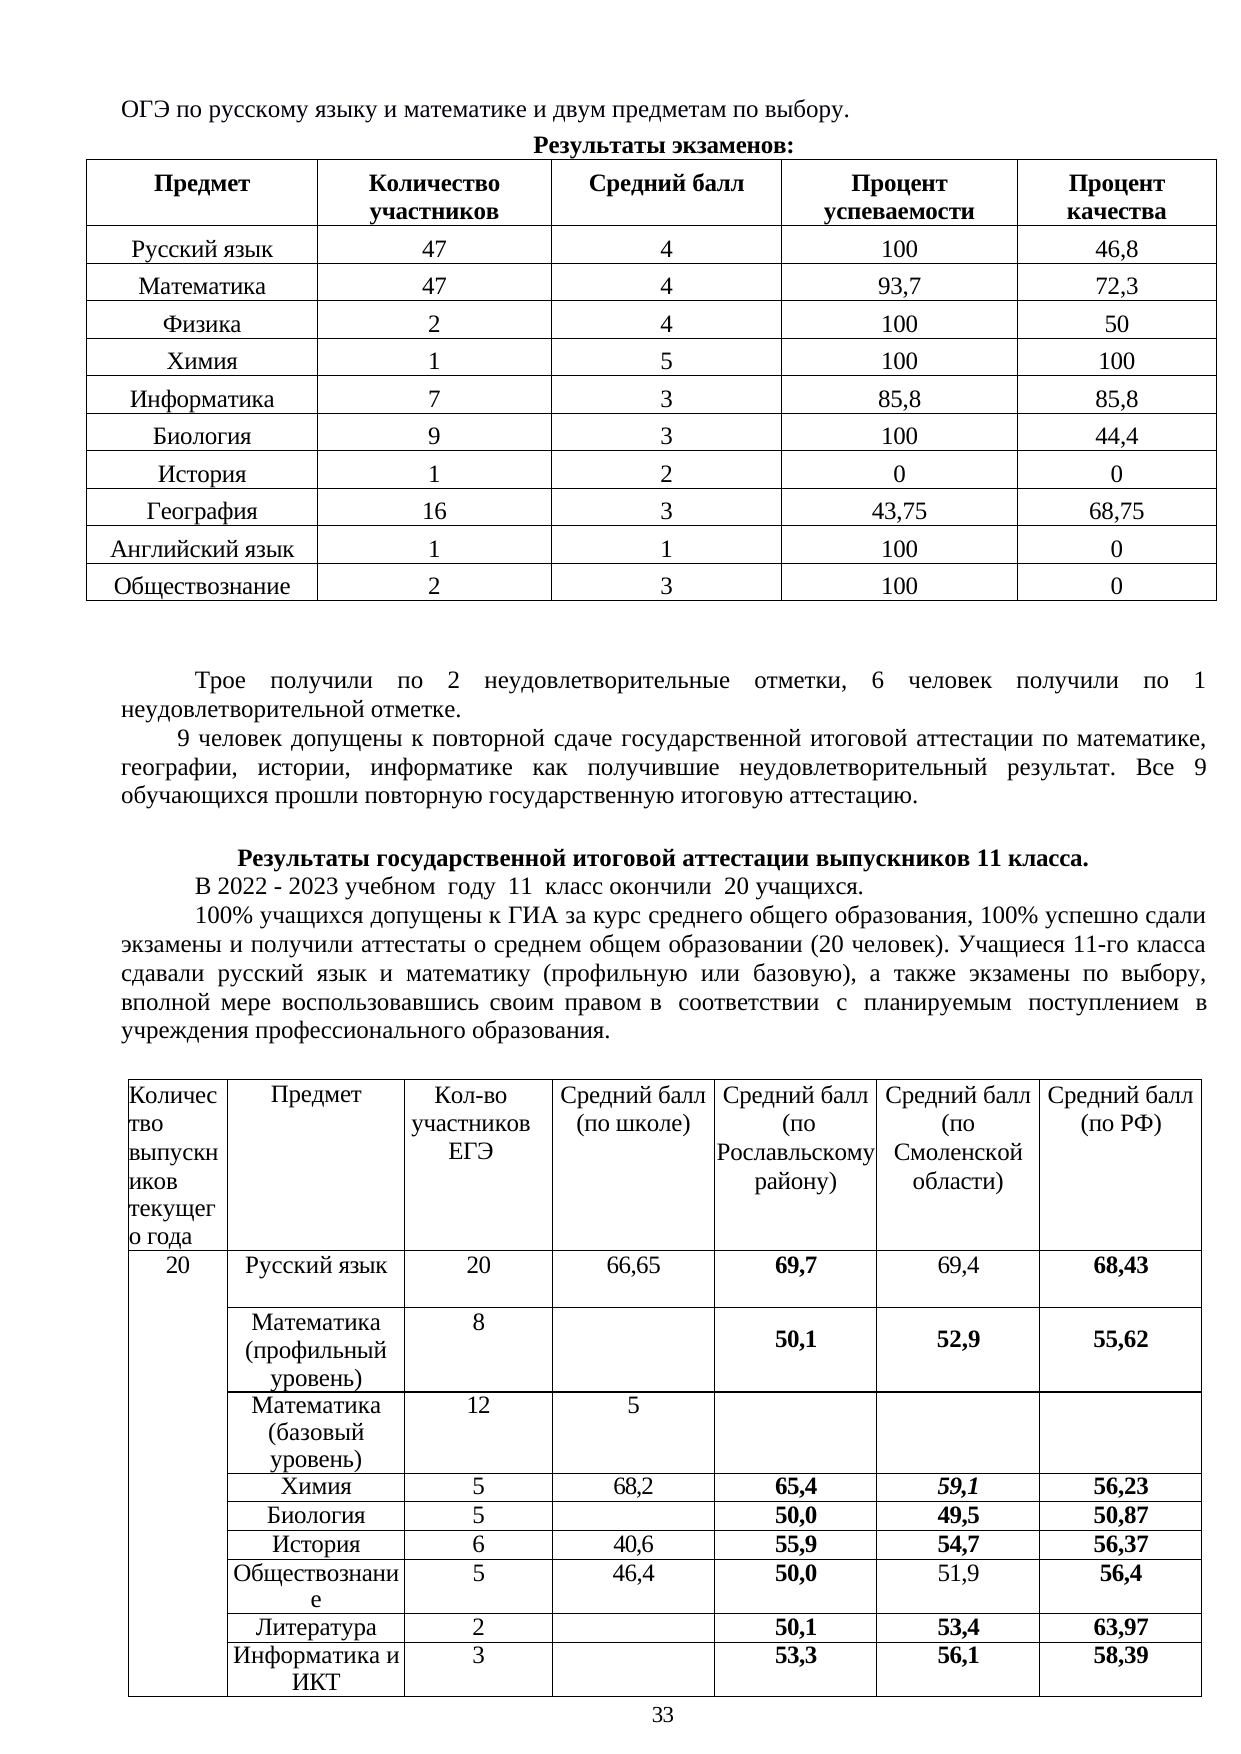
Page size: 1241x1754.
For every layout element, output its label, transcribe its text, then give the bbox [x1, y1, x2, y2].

table_cell 7 [318, 376, 551, 413]
table_cell 100 [782, 301, 1017, 338]
table_cell Физика [87, 301, 317, 338]
table_cell [553, 1614, 714, 1642]
table_cell 53,4 [877, 1614, 1039, 1642]
table_cell 3 [552, 564, 781, 600]
table_header Предмет [87, 160, 317, 225]
table_cell Русский язык [87, 226, 317, 263]
table_cell 1 [318, 526, 551, 563]
table_cell 0 [1018, 564, 1216, 600]
table_header Количество выпускников текущего года [129, 1080, 227, 1250]
table_cell Математика [87, 264, 317, 300]
table_cell 1 [318, 451, 551, 488]
table_cell 50,87 [1040, 1502, 1201, 1530]
table_header Средний балл (по школе) [553, 1080, 714, 1250]
table_cell 1 [552, 526, 781, 563]
table_cell 20 [129, 1251, 227, 1696]
table_cell 55,9 [715, 1531, 876, 1559]
table_cell 55,62 [1040, 1308, 1201, 1391]
text 9 человек допущены к повторной сдаче государственной итоговой аттестации по математике, географии, истории, информатике как получившие неудовлетворительный результат. Все 9 обучающихся прошли повторную государственную итоговую аттестацию. [121, 723, 1207, 809]
text Трое получили по 2 неудовлетворительные отметки, 6 человек получили по 1 неудовлетворительной отметке. [121, 666, 1207, 723]
table_cell Литература [228, 1614, 404, 1642]
table_cell 2 [552, 451, 781, 488]
table_cell 20 [405, 1251, 552, 1307]
table_cell Информатика и ИКТ [228, 1643, 404, 1696]
table_cell 5 [553, 1393, 714, 1472]
table_cell 68,75 [1018, 489, 1216, 525]
table_cell 46,8 [1018, 226, 1216, 263]
table_cell 2 [405, 1614, 552, 1642]
table_cell Обществознание [228, 1560, 404, 1613]
table_cell 1 [318, 339, 551, 375]
table_cell 40,6 [553, 1531, 714, 1559]
table_cell [715, 1393, 876, 1472]
table_cell 85,8 [782, 376, 1017, 413]
table_cell 68,2 [553, 1474, 714, 1501]
table_cell 3 [552, 376, 781, 413]
table_cell 54,7 [877, 1531, 1039, 1559]
text 100% учащихся допущены к ГИА за курс среднего общего образования, 100% успешно сдали экзамены и получили аттестаты о среднем общем образовании (20 человек). Учащиеся 11-го класса сдавали русский язык и математику (профильную или базовую), а также экзамены по выбору, вполной мере воспользовавшись своим правом в соответствии с планируемым поступлением в учреждения профессионального образования. [121, 900, 1207, 1044]
table_cell 51,9 [877, 1560, 1039, 1613]
table_cell 100 [1018, 339, 1216, 375]
table_cell Химия [87, 339, 317, 375]
table_cell История [228, 1531, 404, 1559]
table_cell 56,1 [877, 1643, 1039, 1696]
table_cell 50,1 [715, 1308, 876, 1391]
table_cell 4 [552, 264, 781, 300]
table_cell 69,7 [715, 1251, 876, 1307]
table_cell 50,1 [715, 1614, 876, 1642]
table_cell 53,3 [715, 1643, 876, 1696]
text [121, 94, 1207, 122]
table_cell 93,7 [782, 264, 1017, 300]
table_cell 2 [318, 564, 551, 600]
table_header Средний балл (по РФ) [1040, 1080, 1201, 1250]
table_cell 9 [318, 414, 551, 450]
table_cell 56,37 [1040, 1531, 1201, 1559]
table_cell 52,9 [877, 1308, 1039, 1391]
table_cell 16 [318, 489, 551, 525]
table_cell 6 [405, 1531, 552, 1559]
table_header Кол-во участников ЕГЭ [405, 1080, 552, 1250]
table_cell 50,0 [715, 1560, 876, 1613]
table_cell 5 [552, 339, 781, 375]
table_cell Обществознание [87, 564, 317, 600]
table_cell [1040, 1393, 1201, 1472]
text В 2022 - 2023 учебном году 11 класс окончили 20 учащихся. [194, 872, 1230, 900]
table_cell 50 [1018, 301, 1216, 338]
table_cell 66,65 [553, 1251, 714, 1307]
table_cell Русский язык [228, 1251, 404, 1307]
table_cell 100 [782, 339, 1017, 375]
table_cell 47 [318, 226, 551, 263]
table_cell 59,1 [877, 1474, 1039, 1501]
table_cell [877, 1393, 1039, 1472]
table_header Средний балл (по Рославльскому району) [715, 1080, 876, 1250]
table_cell Английский язык [87, 526, 317, 563]
table_cell 56,4 [1040, 1560, 1201, 1613]
table_cell 43,75 [782, 489, 1017, 525]
table_cell 72,3 [1018, 264, 1216, 300]
table_header Средний балл (по Смоленской области) [877, 1080, 1039, 1250]
table_cell Математика (профильный уровень) [228, 1308, 404, 1391]
table_cell 65,4 [715, 1474, 876, 1501]
table_cell 3 [405, 1643, 552, 1696]
table_cell [553, 1308, 714, 1391]
table_cell 56,23 [1040, 1474, 1201, 1501]
table_cell 8 [405, 1308, 552, 1391]
table_cell 47 [318, 264, 551, 300]
table_cell 0 [1018, 526, 1216, 563]
table_cell 100 [782, 414, 1017, 450]
table_cell 69,4 [877, 1251, 1039, 1307]
table_cell 12 [405, 1393, 552, 1472]
table_cell [553, 1502, 714, 1530]
table_cell 85,8 [1018, 376, 1216, 413]
table_cell 5 [405, 1502, 552, 1530]
table_cell Биология [87, 414, 317, 450]
table_cell 4 [552, 226, 781, 263]
table_cell 100 [782, 526, 1017, 563]
table_header Средний балл [552, 160, 781, 225]
text Результаты экзаменов: [98, 130, 1230, 159]
table_cell Биология [228, 1502, 404, 1530]
table_cell 5 [405, 1474, 552, 1501]
table_cell 2 [318, 301, 551, 338]
table_cell 49,5 [877, 1502, 1039, 1530]
table_cell 100 [782, 564, 1017, 600]
table_cell Математика (базовый уровень) [228, 1393, 404, 1472]
table_cell 44,4 [1018, 414, 1216, 450]
table_header Количество участников [318, 160, 551, 225]
table_cell 50,0 [715, 1502, 876, 1530]
table_cell География [87, 489, 317, 525]
table_cell 3 [552, 489, 781, 525]
table_cell 63,97 [1040, 1614, 1201, 1642]
table_cell 0 [1018, 451, 1216, 488]
table_cell История [87, 451, 317, 488]
table_cell Химия [228, 1474, 404, 1501]
table_cell [553, 1643, 714, 1696]
table_cell 3 [552, 414, 781, 450]
table_cell Информатика [87, 376, 317, 413]
table_cell 4 [552, 301, 781, 338]
table_cell 100 [782, 226, 1017, 263]
table_cell 46,4 [553, 1560, 714, 1613]
text Результаты государственной итоговой аттестации выпускников 11 класса. [237, 843, 1230, 872]
table_header Предмет [228, 1080, 404, 1250]
table_cell 58,39 [1040, 1643, 1201, 1696]
table_cell 68,43 [1040, 1251, 1201, 1307]
table_cell 5 [405, 1560, 552, 1613]
table_header Процент качества [1018, 160, 1216, 225]
table_header Процент успеваемости [782, 160, 1017, 225]
table_cell 0 [782, 451, 1017, 488]
